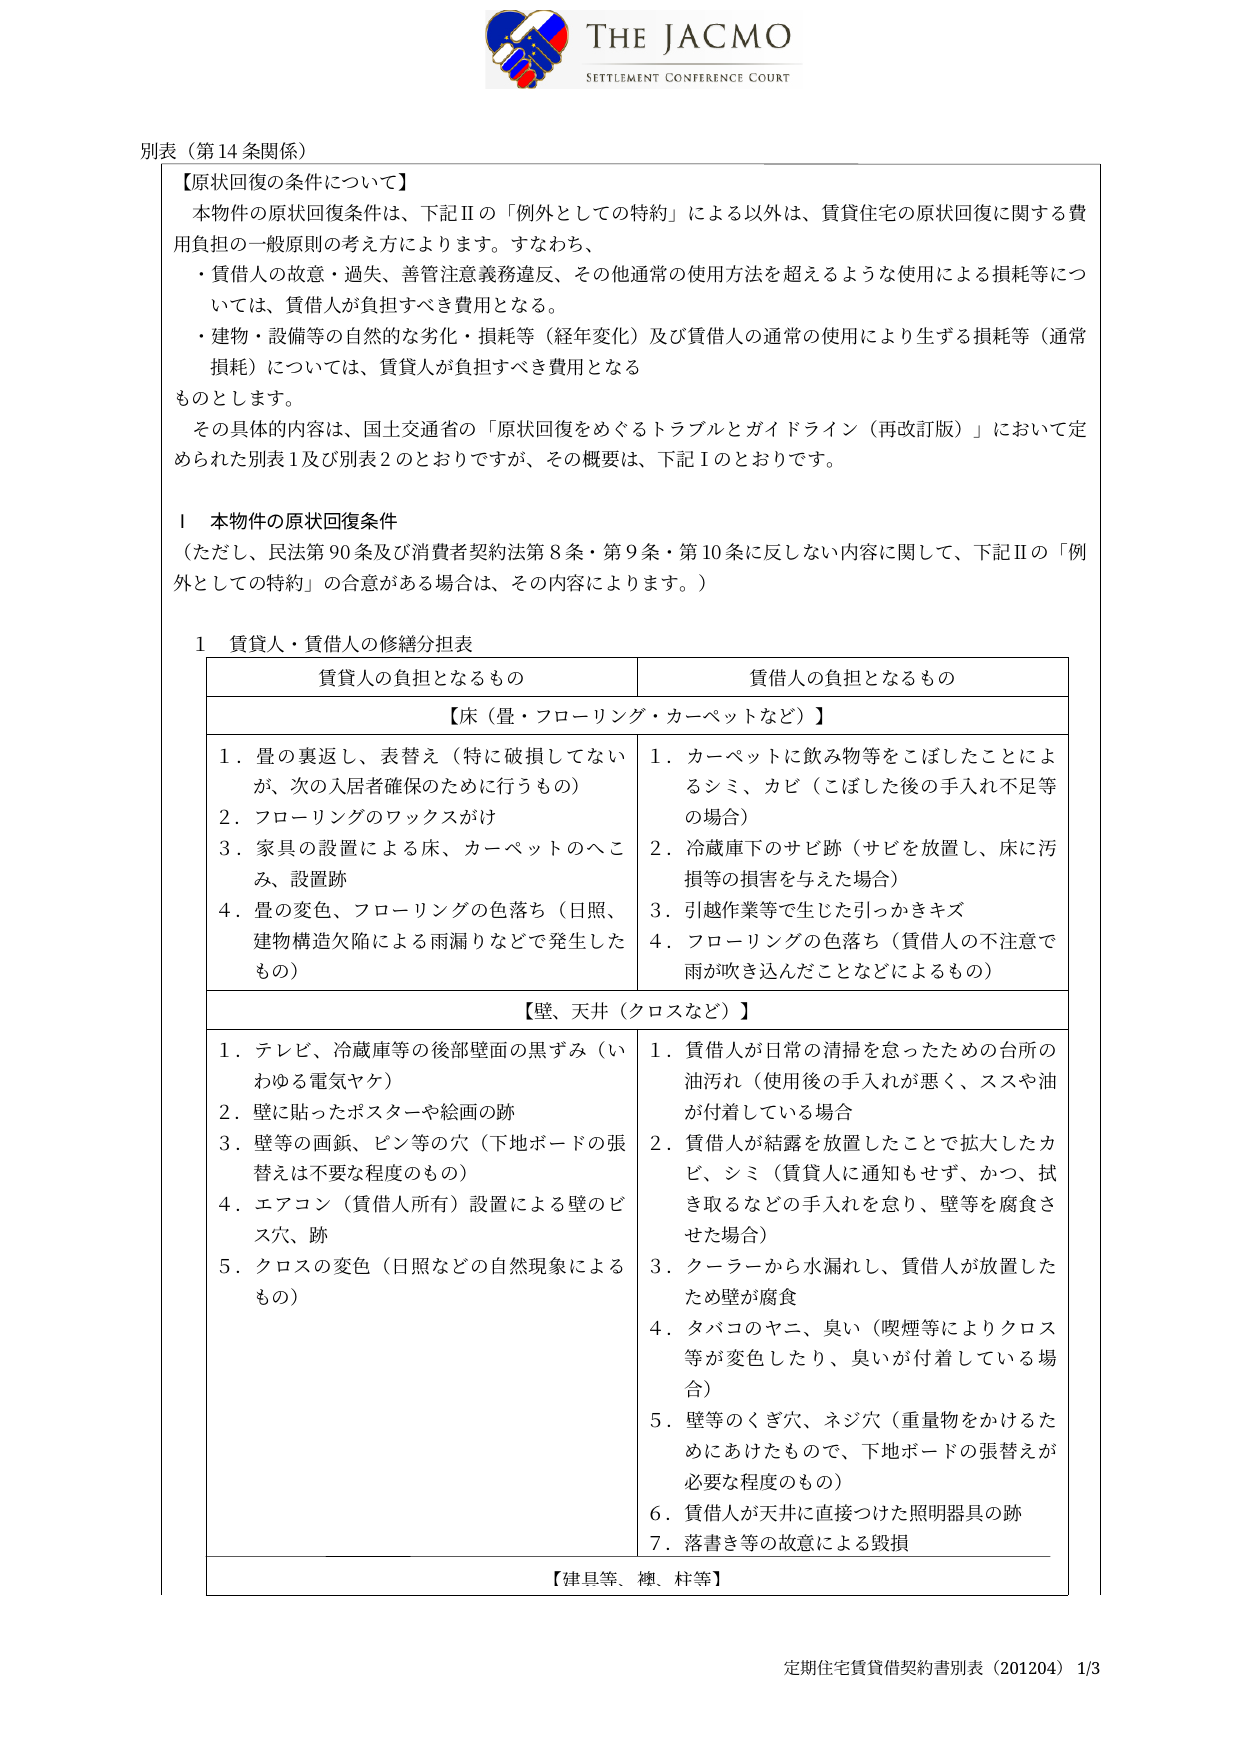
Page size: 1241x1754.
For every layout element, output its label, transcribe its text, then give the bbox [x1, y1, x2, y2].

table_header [162, 165, 1100, 1595]
picture [485, 10, 804, 89]
text 別表（第14条関係） [140, 133, 1100, 164]
